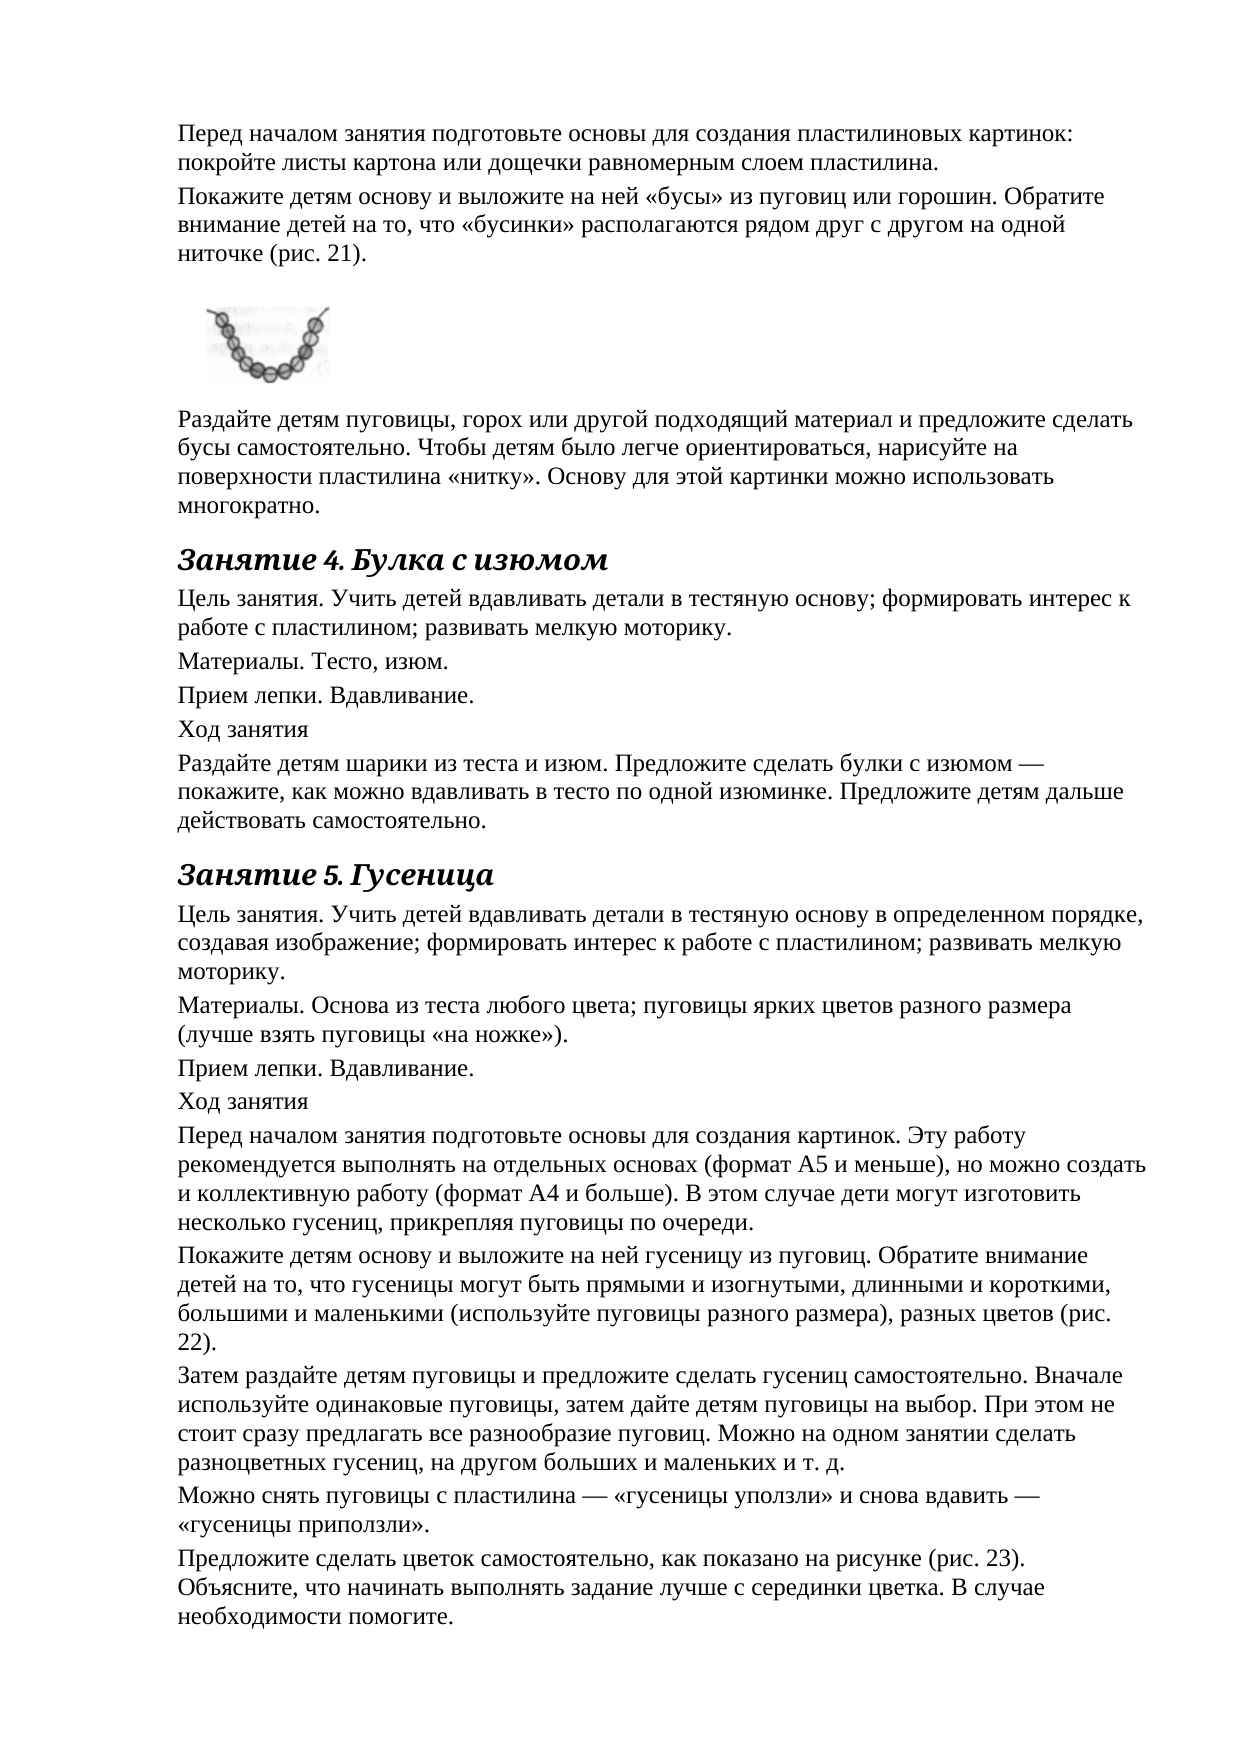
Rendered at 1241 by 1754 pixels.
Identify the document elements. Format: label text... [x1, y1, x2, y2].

text Прием лепки. Вдавливание. [177, 1053, 1152, 1081]
subtitle Занятие 4. Булка с изюмом [177, 544, 1152, 577]
text Цель занятия. Учить детей вдавливать детали в тестяную основу; формировать интерес к работе с пластилином; развивать мелкую моторику. [177, 583, 1152, 641]
text Предложите сделать цветок самостоятельно, как показано на рисунке (рис. 23). Объясните, что начинать выполнять задание лучше с серединки цветка. В случае необходимости помогите. [177, 1543, 1152, 1629]
text Затем раздайте детям пуговицы и предложите сделать гусениц самостоятельно. Вначале используйте одинаковые пуговицы, затем дайте детям пуговицы на выбор. При этом не стоит сразу предлагать все разнообразие пуговиц. Можно на одном занятии сделать разноцветных гусениц, на другом больших и маленьких и т. д. [177, 1361, 1152, 1476]
text Можно снять пуговицы с пластилина — «гусеницы уползли» и снова вдавить — «гусеницы приползли». [177, 1481, 1152, 1538]
text Покажите детям основу и выложите на ней «бусы» из пуговиц или горошин. Обратите внимание детей на то, что «бусинки» располагаются рядом друг с другом на одной ниточке (рис. 21). [177, 181, 1152, 267]
text Раздайте детям пуговицы, горох или другой подходящий материал и предложите сделать бусы самостоятельно. Чтобы детям было легче ориентироваться, нарисуйте на поверхности пластилина «нитку». Основу для этой картинки можно использовать многократно. [177, 404, 1152, 519]
text Перед началом занятия подготовьте основы для создания картинок. Эту работу рекомендуется выполнять на отдельных основах (формат А5 и меньше), но можно создать и коллективную работу (формат А4 и больше). В этом случае дети могут изготовить несколько гусениц, прикрепляя пуговицы по очереди. [177, 1120, 1152, 1235]
text Прием лепки. Вдавливание. [177, 680, 1152, 709]
text Раздайте детям шарики из теста и изюм. Предложите сделать булки с изюмом — покажите, как можно вдавливать в тесто по одной изюминке. Предложите детям дальше действовать самостоятельно. [177, 748, 1152, 834]
text Материалы. Тесто, изюм. [177, 646, 1152, 675]
subtitle Занятие 5. Гусеница [177, 859, 1152, 892]
text Ход занятия [177, 1086, 1152, 1115]
picture [177, 272, 372, 399]
text Цель занятия. Учить детей вдавливать детали в тестяную основу в определенном порядке, создавая изображение; формировать интерес к работе с пластилином; развивать мелкую моторику. [177, 899, 1152, 985]
text Материалы. Основа из теста любого цвета; пуговицы ярких цветов разного размера (лучше взять пуговицы «на ножке»). [177, 990, 1152, 1047]
text Перед началом занятия подготовьте основы для создания пластилиновых картинок: покройте листы картона или дощечки равномерным слоем пластилина. [177, 118, 1152, 176]
text Ход занятия [177, 714, 1152, 742]
text Покажите детям основу и выложите на ней гусеницу из пуговиц. Обратите внимание детей на то, что гусеницы могут быть прямыми и изогнутыми, длинными и короткими, большими и маленькими (используйте пуговицы разного размера), разных цветов (рис. 22). [177, 1240, 1152, 1355]
